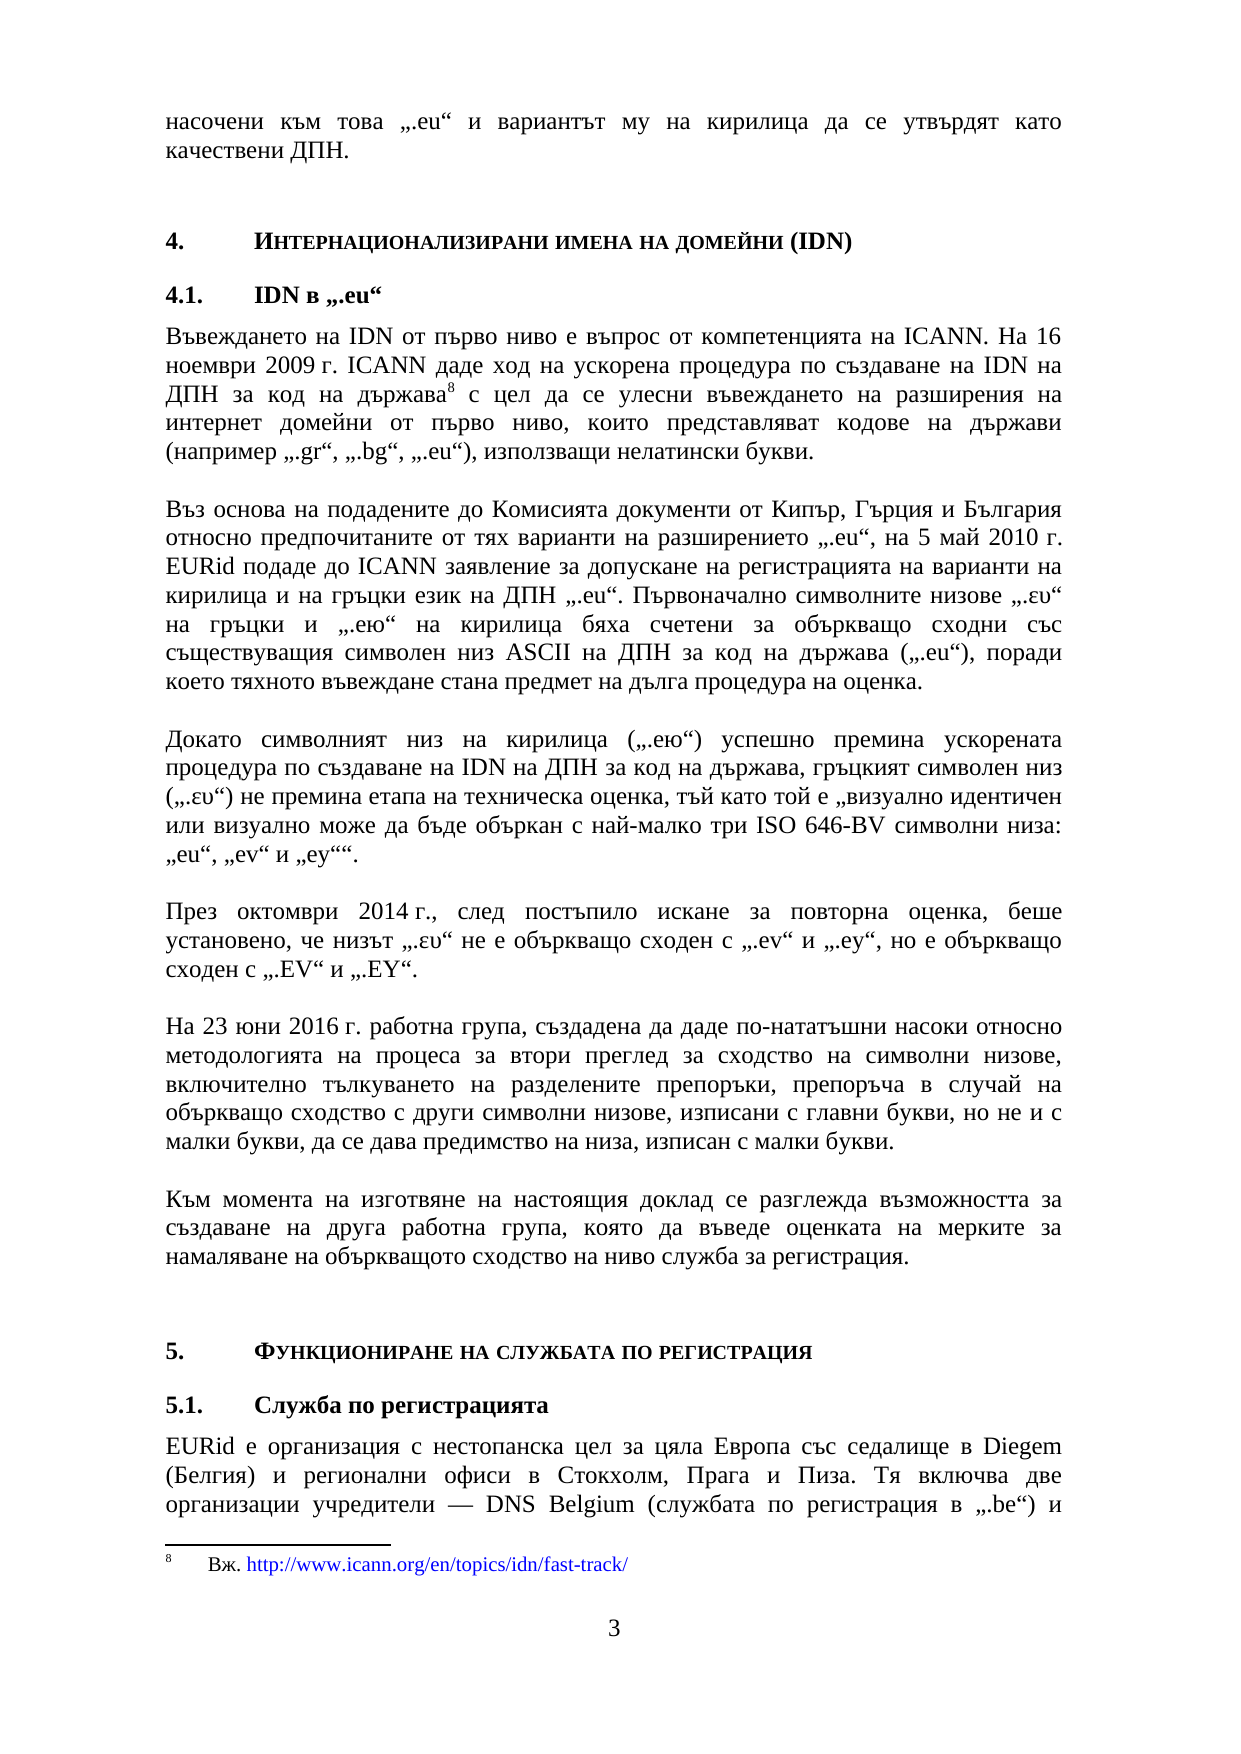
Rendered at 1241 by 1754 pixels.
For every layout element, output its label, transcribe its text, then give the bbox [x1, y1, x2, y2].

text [165, 1431, 1063, 1517]
subtitle 5.1. Служба по регистрацията [165, 1390, 1063, 1419]
subtitle 4.1. IDN в „.eu“ [165, 280, 1063, 309]
text Въвеждането на IDN от първо ниво е въпрос от компетенцията на ICANN. На 16 ноември 2009 г. ICANN даде ход на ускорена процедура по създаване на IDN на ДПН за код на държава с цел да се улесни въвеждането на разширения на интернет домейни от първо ниво, които представляват кодове на държави (например „.gr“, „.bg“, „.eu“), използващи нелатински букви. [165, 321, 1063, 465]
text Към момента на изготвяне на настоящия доклад се разглежда възможността за създаване на друга работна група, която да въведе оценката на мерките за намаляване на объркващото сходство на ниво служба за регистрация. [165, 1184, 1063, 1270]
text През октомври 2014 г., след постъпило искане за повторна оценка, беше установено, че низът „.ευ“ не е объркващо сходен с „.ev“ и „.ey“, но е объркващо сходен с „.EV“ и „.EY“. [165, 896, 1063, 982]
text Докато символният низ на кирилица („.ею“) успешно премина ускорената процедура по създаване на IDN на ДПН за код на държава, гръцкият символен низ („.ευ“) не премина етапа на техническа оценка, тъй като той е „визуално идентичен или визуално може да бъде объркан с най-малко три ISO 646-BV символни низа: „eu“, „ev“ и „ey““. [165, 724, 1063, 867]
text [165, 106, 1063, 164]
text Въз основа на подадените до Комисията документи от Кипър, Гърция и България относно предпочитаните от тях варианти на разширението „.eu“, на 5 май 2010 г. EURid подаде до ICANN заявление за допускане на регистрацията на варианти на кирилица и на гръцки език на ДПН „.eu“. Първоначално символните низове „.ευ“ на гръцки и „.ею“ на кирилица бяха счетени за объркващо сходни със съществуващия символен низ ASCII на ДПН за код на държава („.eu“), поради което тяхното въвеждане стана предмет на дълга процедура на оценка. [165, 494, 1063, 695]
text На 23 юни 2016 г. работна група, създадена да даде по-нататъшни насоки относно методологията на процеса за втори преглед за сходство на символни низове, включително тълкуването на разделените препоръки, препоръча в случай на объркващо сходство с други символни низове, изписани с главни букви, но не и с малки букви, да се дава предимство на низа, изписан с малки букви. [165, 1011, 1063, 1155]
subtitle 4. Интернационализирани имена на домейни (IDN) [165, 226, 1063, 255]
subtitle 5. Функциониране на службата по регистрация [165, 1336, 1063, 1365]
